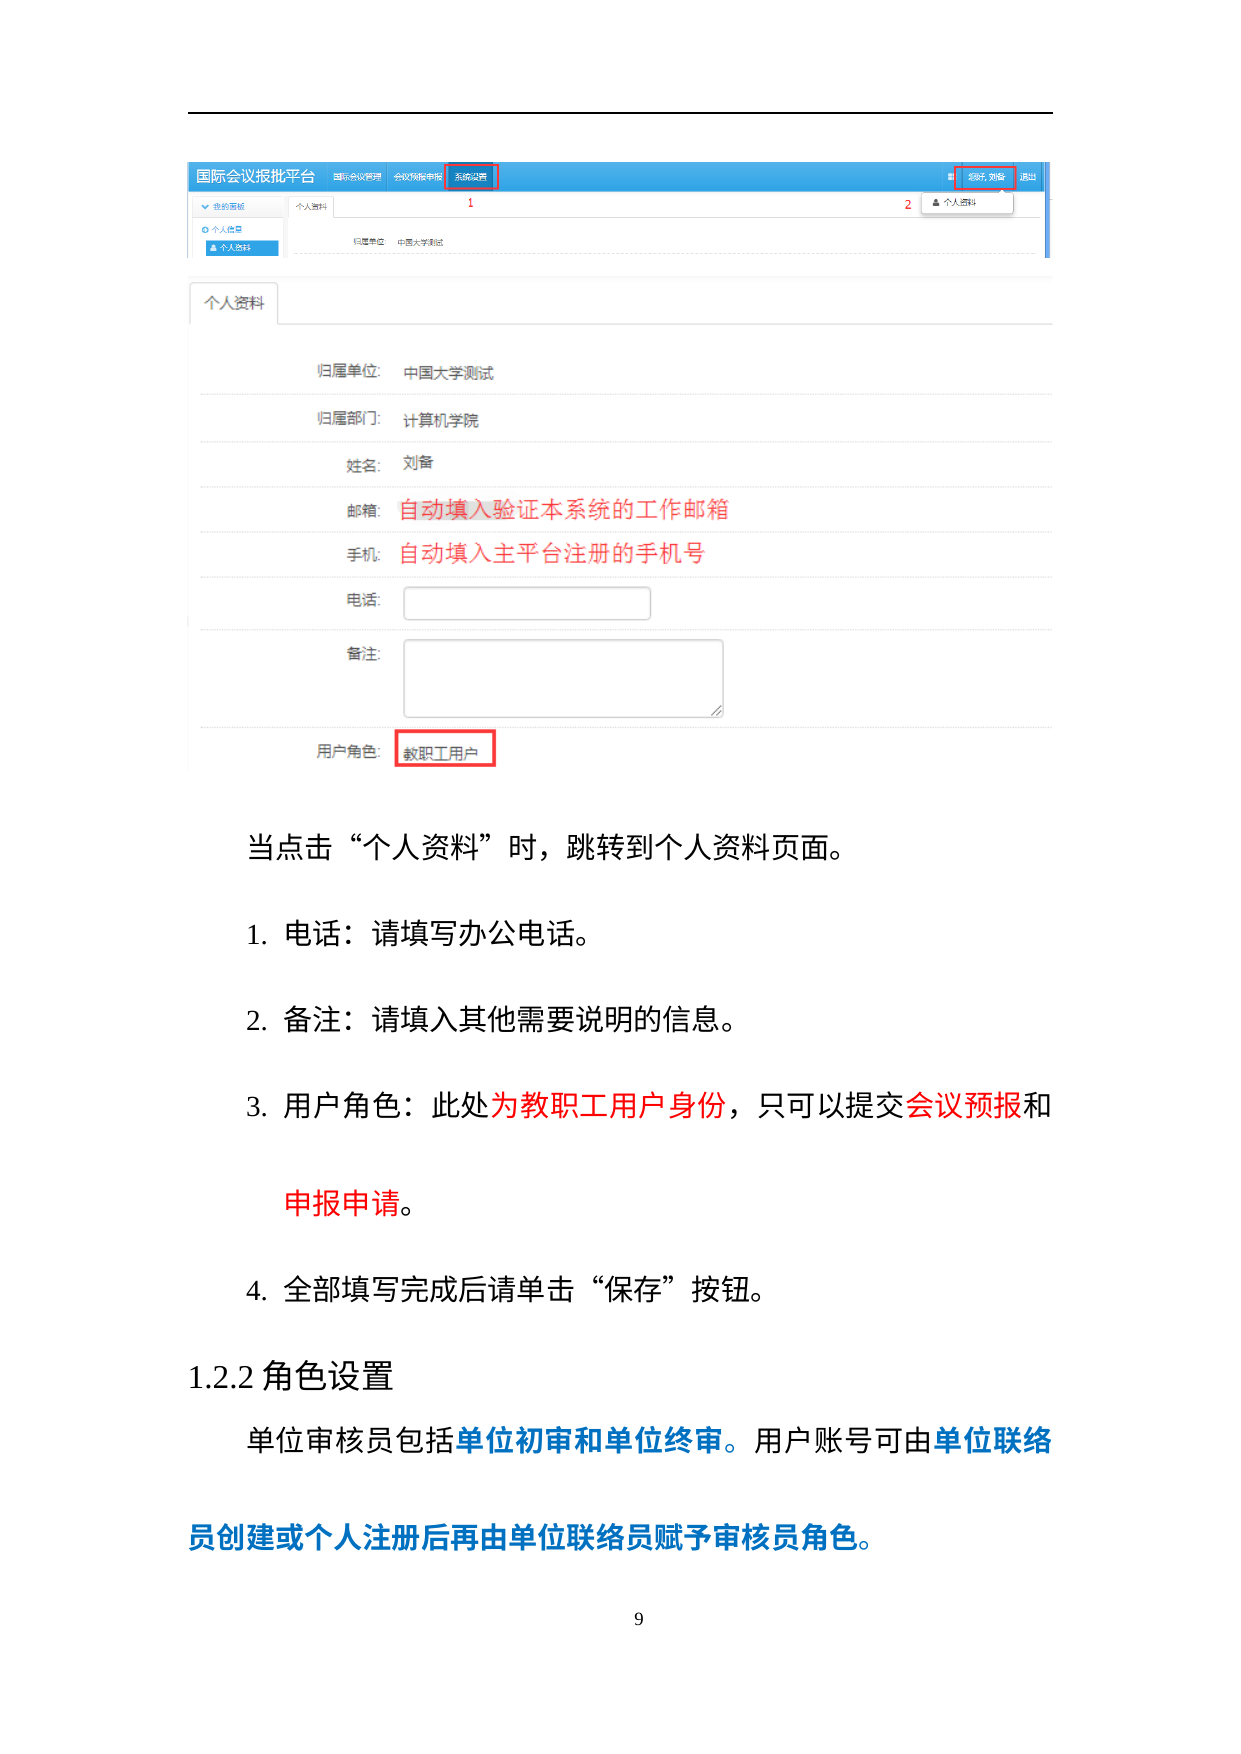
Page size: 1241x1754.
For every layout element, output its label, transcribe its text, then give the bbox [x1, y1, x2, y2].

text 当点击“个人资料”时，跳转到个人资料页面。 [187, 813, 1053, 878]
subtitle 1.2.2角色设置 [187, 1341, 1053, 1406]
list 电话：请填写办公电话。 [246, 899, 1053, 964]
list 用户角色：此处为教职工用户身份，只可以提交会议预报和申报申请。 [246, 1071, 1053, 1234]
list 全部填写完成后请单击“保存”按钮。 [246, 1255, 1053, 1320]
picture [187, 162, 1053, 258]
text 单位审核员包括单位初审和单位终审。用户账号可由单位联络员创建或个人注册后再由单位联络员赋予审核员角色。 [187, 1406, 1053, 1569]
list 备注：请填入其他需要说明的信息。 [246, 985, 1053, 1050]
picture [187, 276, 1053, 772]
